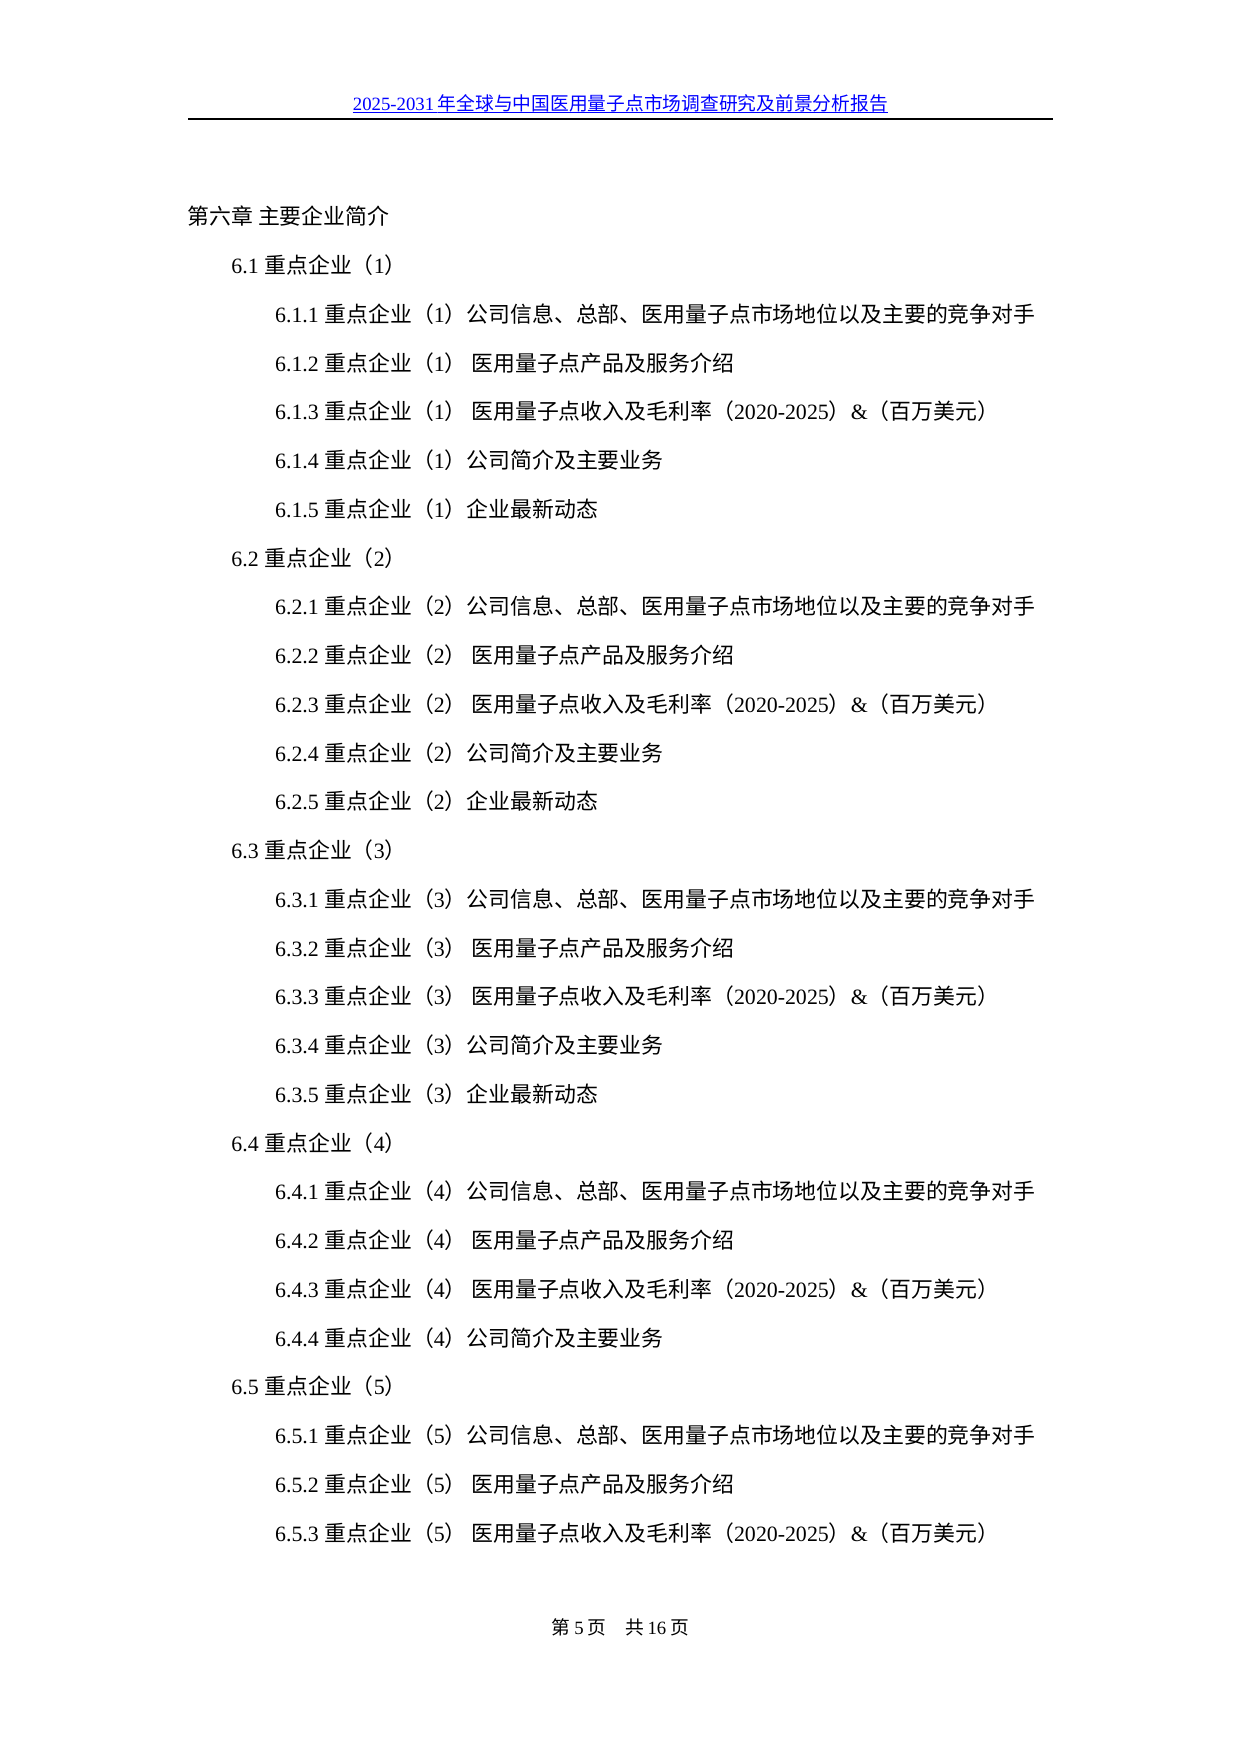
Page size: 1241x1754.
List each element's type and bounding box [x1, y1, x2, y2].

text [187, 150, 1053, 1548]
